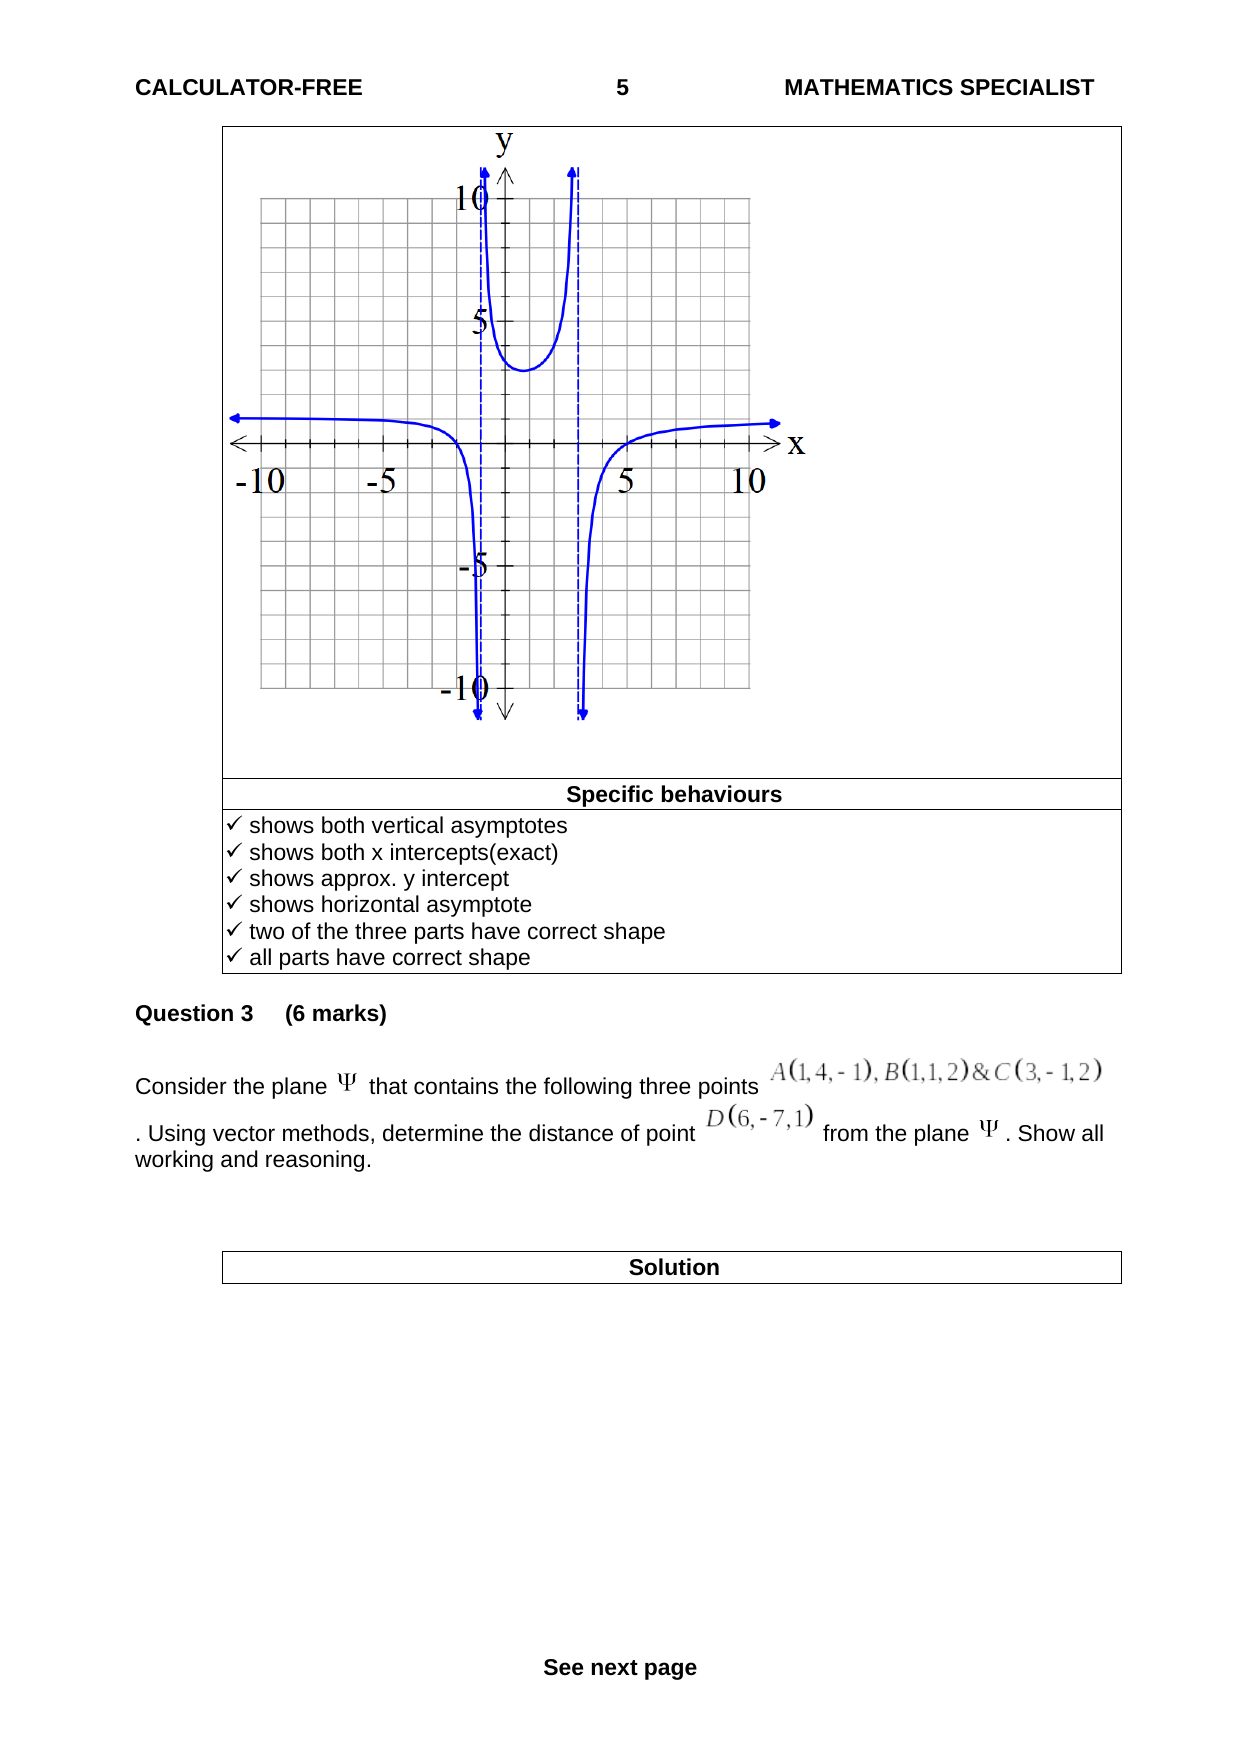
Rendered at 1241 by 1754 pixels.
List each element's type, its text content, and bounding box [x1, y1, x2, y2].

text Consider the plane that contains the following three points . Using vector methods, determine the distance of point from the plane . Show all working and reasoning. [135, 1053, 1105, 1172]
picture [225, 129, 808, 723]
table_cell [223, 127, 1121, 778]
text Question 3 (6 marks) [135, 1000, 1105, 1026]
table_header Solution [223, 1252, 1121, 1283]
table_cell shows both vertical asymptotes shows both x intercepts(exact) shows approx. y intercept shows horizontal asymptote two of the three parts have correct shape all parts have correct shape [223, 810, 1121, 973]
table_cell Specific behaviours [223, 779, 1121, 809]
